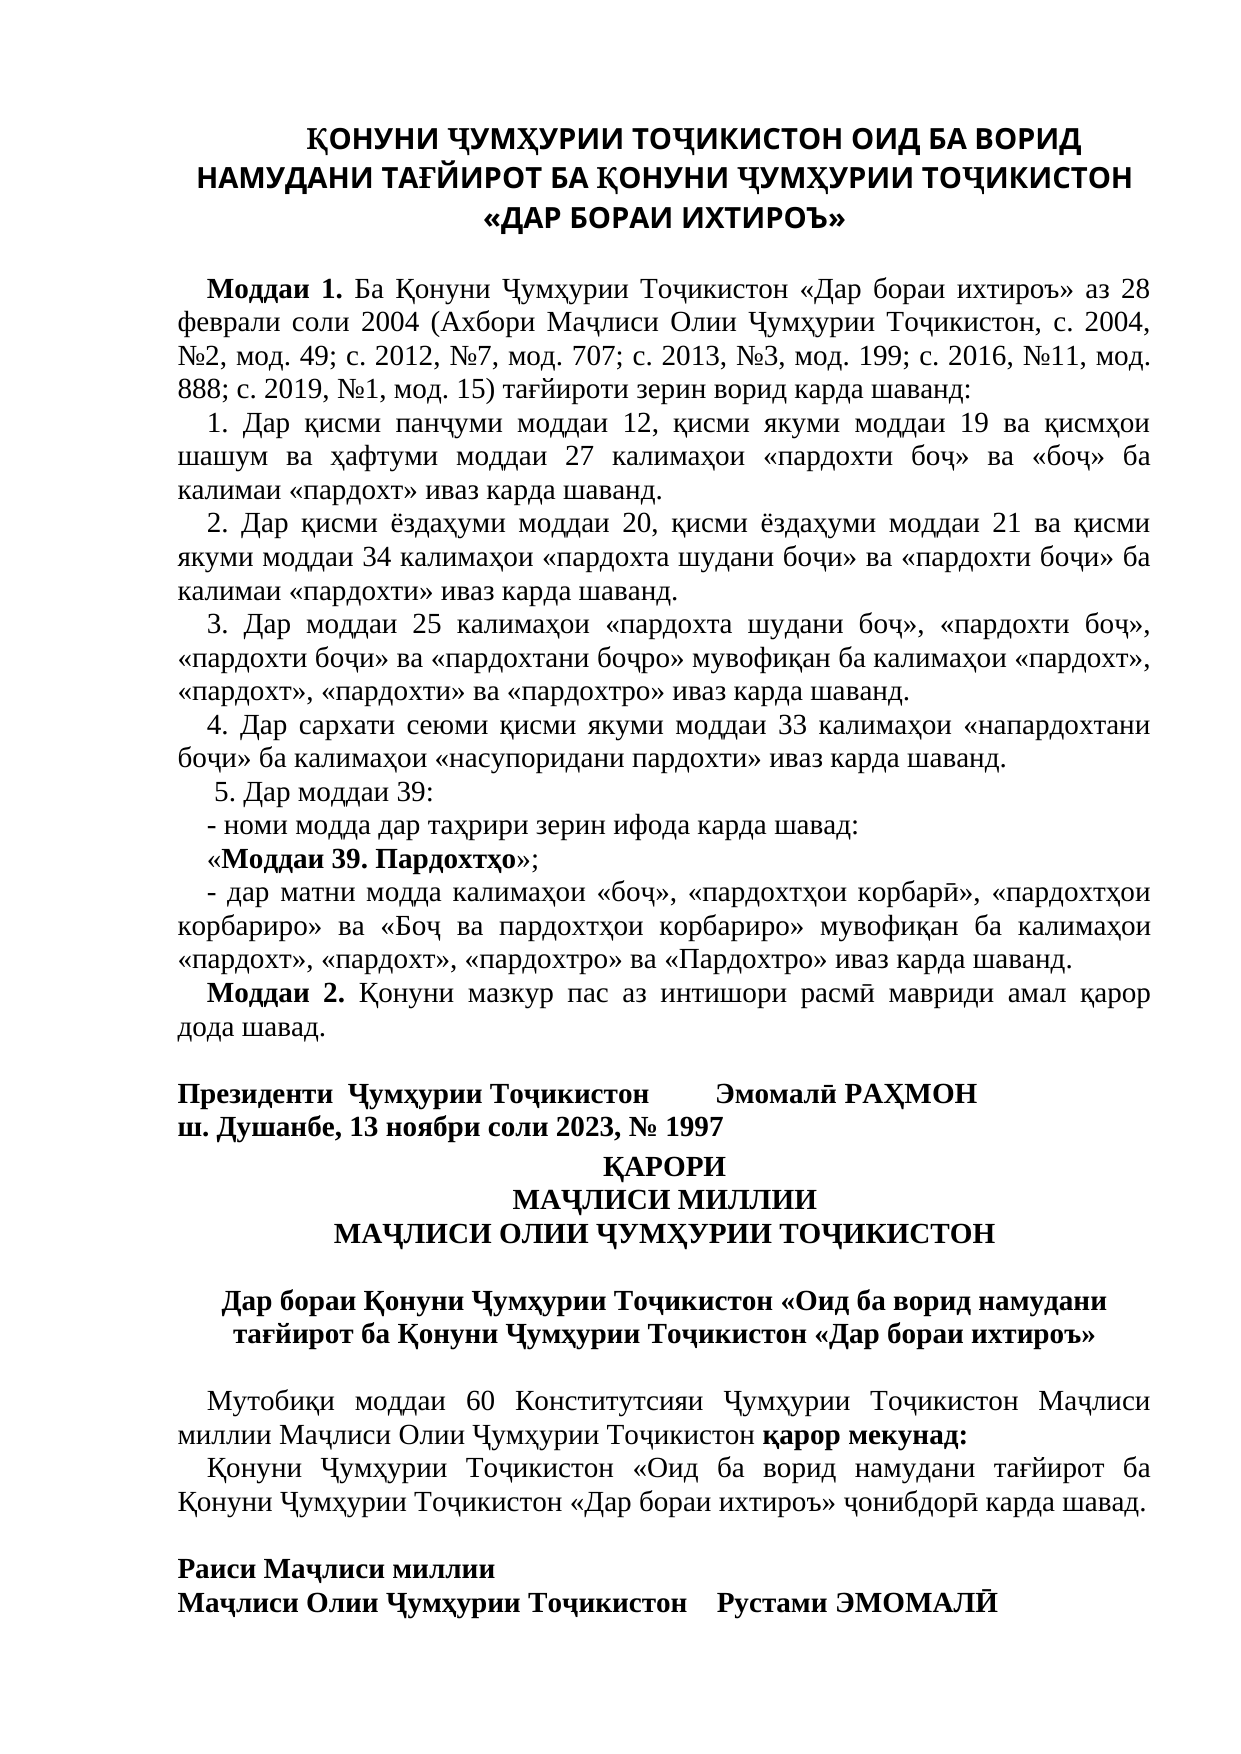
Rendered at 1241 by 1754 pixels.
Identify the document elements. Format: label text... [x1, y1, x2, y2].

text Раиси Маҷлиси миллии [177, 1551, 1152, 1585]
text Маҷлиси миллии [177, 1182, 1152, 1216]
text Президенти Ҷумҳурии Тоҷикистон Эмомалӣ Раҳмон [177, 1076, 1152, 1109]
text ш. Душанбе, 13 ноябри соли 2023, № 1997 [177, 1109, 1152, 1143]
text - дар матни модда калимаҳои «боҷ», «пардохтҳои корбарӣ», «пардохтҳои корбариро» ва «Боҷ ва пардохтҳои корбариро» мувофиқан ба калимаҳои «пардохт», «пардохт», «пардохтро» ва «Пардохтро» иваз карда шаванд. [177, 874, 1152, 975]
text 5. Дар моддаи 39: [177, 774, 1152, 807]
text - номи модда дар таҳрири зерин ифода карда шавад: [177, 807, 1152, 841]
text «Моддаи 39. Пардохтҳо»; [177, 841, 1152, 874]
text 4. Дар сархати сеюми қисми якуми моддаи 33 калимаҳои «напардохтани боҷи» ба калимаҳои «насупоридани пардохти» иваз карда шаванд. [177, 707, 1152, 774]
text Қонуни Ҷумҳурии Тоҷикистон «Оид ба ворид намудани тағйирот ба Қонуни Ҷумҳурии Тоҷикистон «Дар бораи ихтироъ» ҷонибдорӣ карда шавад. [177, 1451, 1152, 1518]
text Қарори [177, 1149, 1152, 1182]
text Маҷлиси Олии Ҷумҳурии Тоҷикистон Рустами Эмомалӣ [177, 1585, 1152, 1618]
text 1. Дар қисми панҷуми моддаи 12, қисми якуми моддаи 19 ва қисмҳои шашум ва ҳафтуми моддаи 27 калимаҳои «пардохти боҷ» ва «боҷ» ба калимаи «пардохт» иваз карда шаванд. [177, 405, 1152, 506]
text Маҷлиси Олии Ҷумҳурии Тоҷикистон [177, 1216, 1152, 1249]
text Моддаи 2. Қонуни мазкур пас аз интишори расмӣ мавриди амал қарор дода шавад. [177, 975, 1152, 1042]
text 2. Дар қисми ёздаҳуми моддаи 20, қисми ёздаҳуми моддаи 21 ва қисми якуми моддаи 34 калимаҳои «пардохта шудани боҷи» ва «пардохти боҷи» ба калимаи «пардохти» иваз карда шаванд. [177, 506, 1152, 606]
text Моддаи 1. Ба Қонуни Ҷумҳурии Тоҷикистон «Дар бораи ихтироъ» аз 28 феврали соли 2004 (Ахбори Маҷлиси Олии Ҷумҳурии Тоҷикистон, с. 2004, №2, мод. 49; с. 2012, №7, мод. 707; с. 2013, №3, мод. 199; с. 2016, №11, мод. 888; с. 2019, №1, мод. 15) тағйироти зерин ворид карда шаванд: [177, 271, 1152, 405]
text ҚОНУНИ ҶУМҲУРИИ ТОҶИКИСТОН ОИД БА ВОРИД НАМУДАНИ ТАҒЙИРОТ БА ҚОНУНИ ҶУМҲУРИИ ТОҶИКИСТОН «ДАР БОРАИ ИХТИРОЪ» [177, 118, 1152, 237]
text Мутобиқи моддаи 60 Конститутсияи Ҷумҳурии Тоҷикистон Маҷлиси миллии Маҷлиси Олии Ҷумҳурии Тоҷикистон қарор мекунад: [177, 1383, 1152, 1451]
text 3. Дар моддаи 25 калимаҳои «пардохта шудани боҷ», «пардохти боҷ», «пардохти боҷи» ва «пардохтани боҷро» мувофиқан ба калимаҳои «пардохт», «пардохт», «пардохти» ва «пардохтро» иваз карда шаванд. [177, 606, 1152, 707]
text Дар бораи Қонуни Ҷумҳурии Тоҷикистон «Оид ба ворид намудани тағйирот ба Қонуни Ҷумҳурии Тоҷикистон «Дар бораи ихтироъ» [177, 1283, 1152, 1350]
